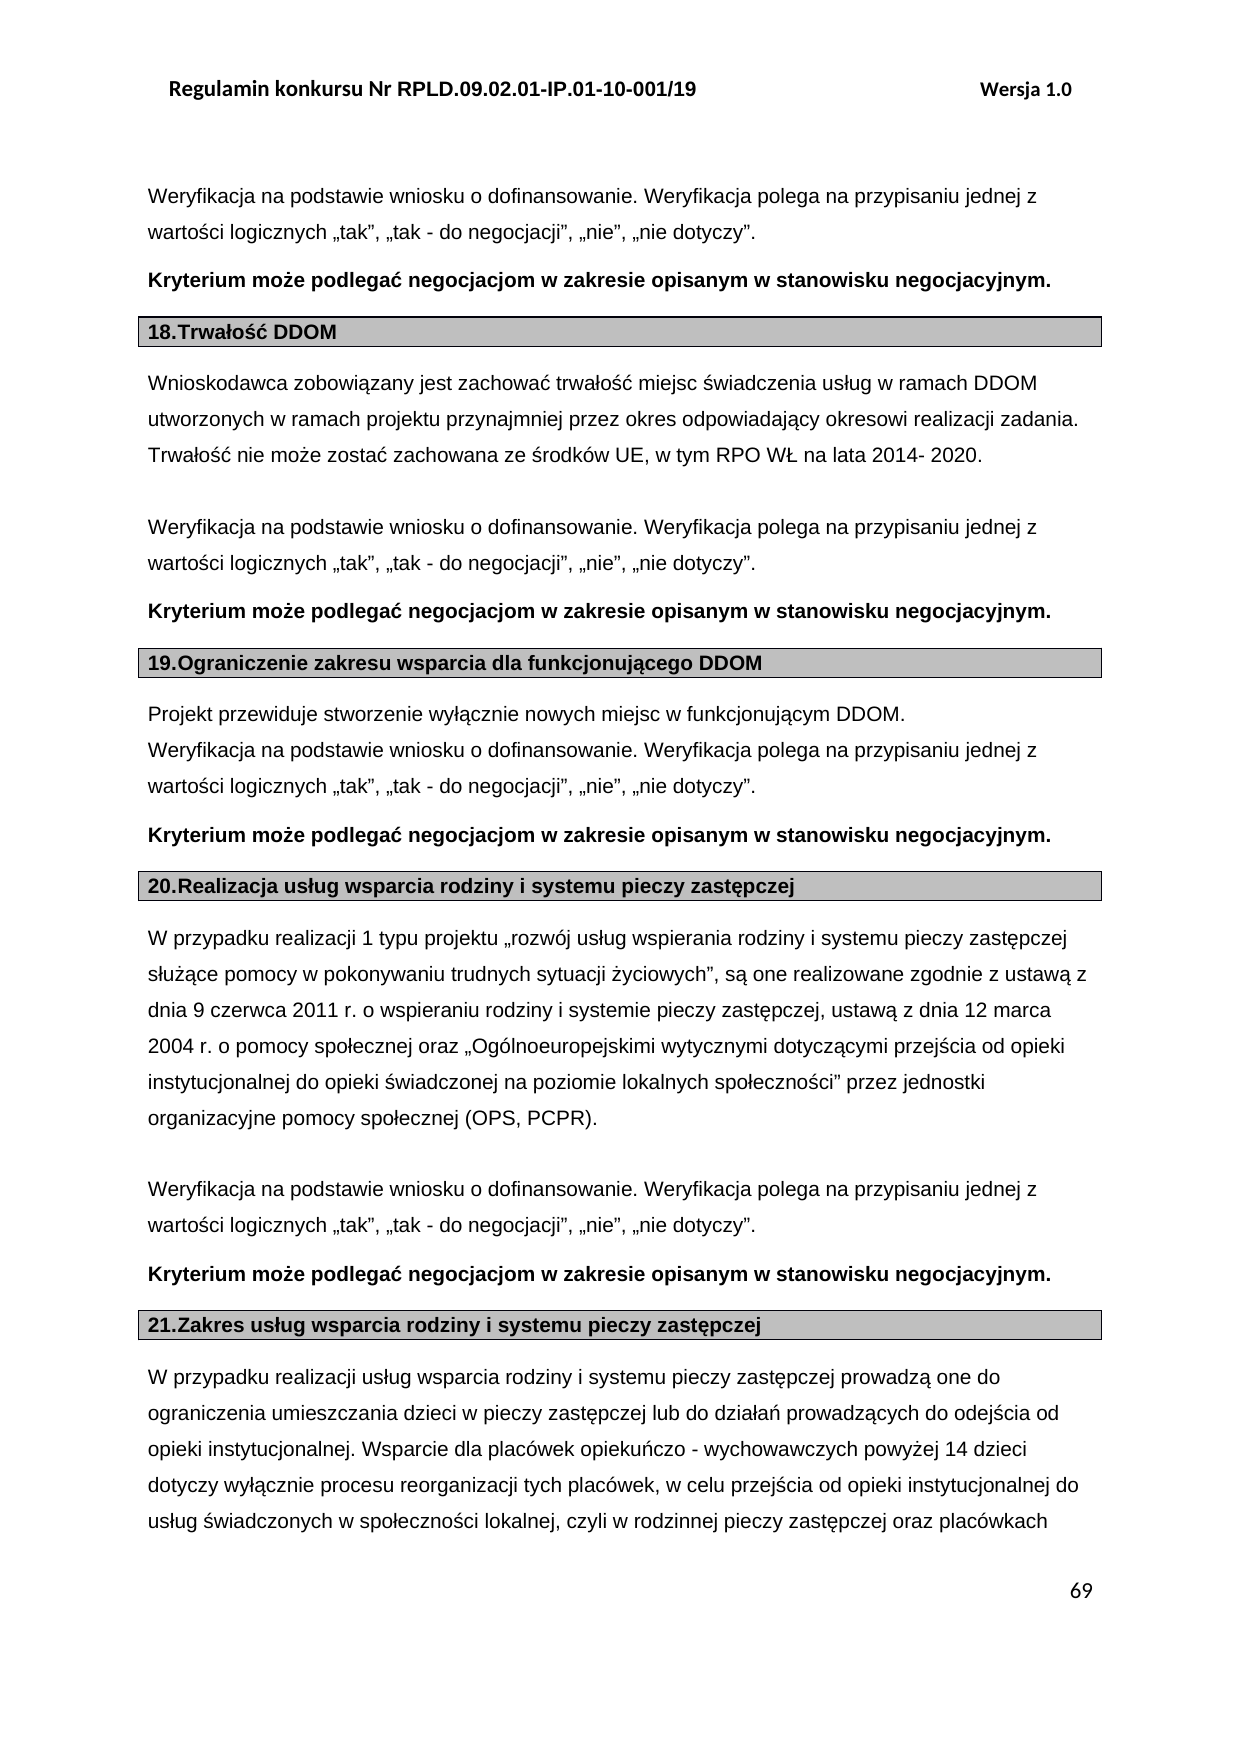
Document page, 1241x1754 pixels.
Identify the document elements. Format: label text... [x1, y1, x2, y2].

text W przypadku realizacji 1 typu projektu „rozwój usług wspierania rodziny i systemu pieczy zastępczej służące pomocy w pokonywaniu trudnych sytuacji życiowych”, są one realizowane zgodnie z ustawą z dnia 9 czerwca 2011 r. o wspieraniu rodziny i systemie pieczy zastępczej, ustawą z dnia 12 marca 2004 r. o pomocy społecznej oraz „Ogólnoeuropejskimi wytycznymi dotyczącymi przejścia od opieki instytucjonalnej do opieki świadczonej na poziomie lokalnych społeczności” przez jednostki organizacyjne pomocy społecznej (OPS, PCPR). [148, 926, 1093, 1129]
text Kryterium może podlegać negocjacjom w zakresie opisanym w stanowisku negocjacyjnym. [148, 599, 1093, 623]
text Wnioskodawca zobowiązany jest zachować trwałość miejsc świadczenia usług w ramach DDOM utworzonych w ramach projektu przynajmniej przez okres odpowiadający okresowi realizacji zadania. Trwałość nie może zostać zachowana ze środków UE, w tym RPO WŁ na lata 2014- 2020. [148, 371, 1093, 467]
text Projekt przewiduje stworzenie wyłącznie nowych miejsc w funkcjonującym DDOM. [148, 702, 1093, 726]
text Kryterium może podlegać negocjacjom w zakresie opisanym w stanowisku negocjacyjnym. [148, 823, 1093, 847]
text Kryterium może podlegać negocjacjom w zakresie opisanym w stanowisku negocjacyjnym. [148, 268, 1093, 292]
list Zakres usług wsparcia rodziny i systemu pieczy zastępczej [139, 1311, 1101, 1339]
list Ograniczenie zakresu wsparcia dla funkcjonującego DDOM [139, 649, 1101, 677]
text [148, 1365, 1093, 1532]
text Kryterium może podlegać negocjacjom w zakresie opisanym w stanowisku negocjacyjnym. [148, 1262, 1093, 1286]
list Realizacja usług wsparcia rodziny i systemu pieczy zastępczej [139, 872, 1101, 900]
list Trwałość DDOM [139, 318, 1101, 346]
